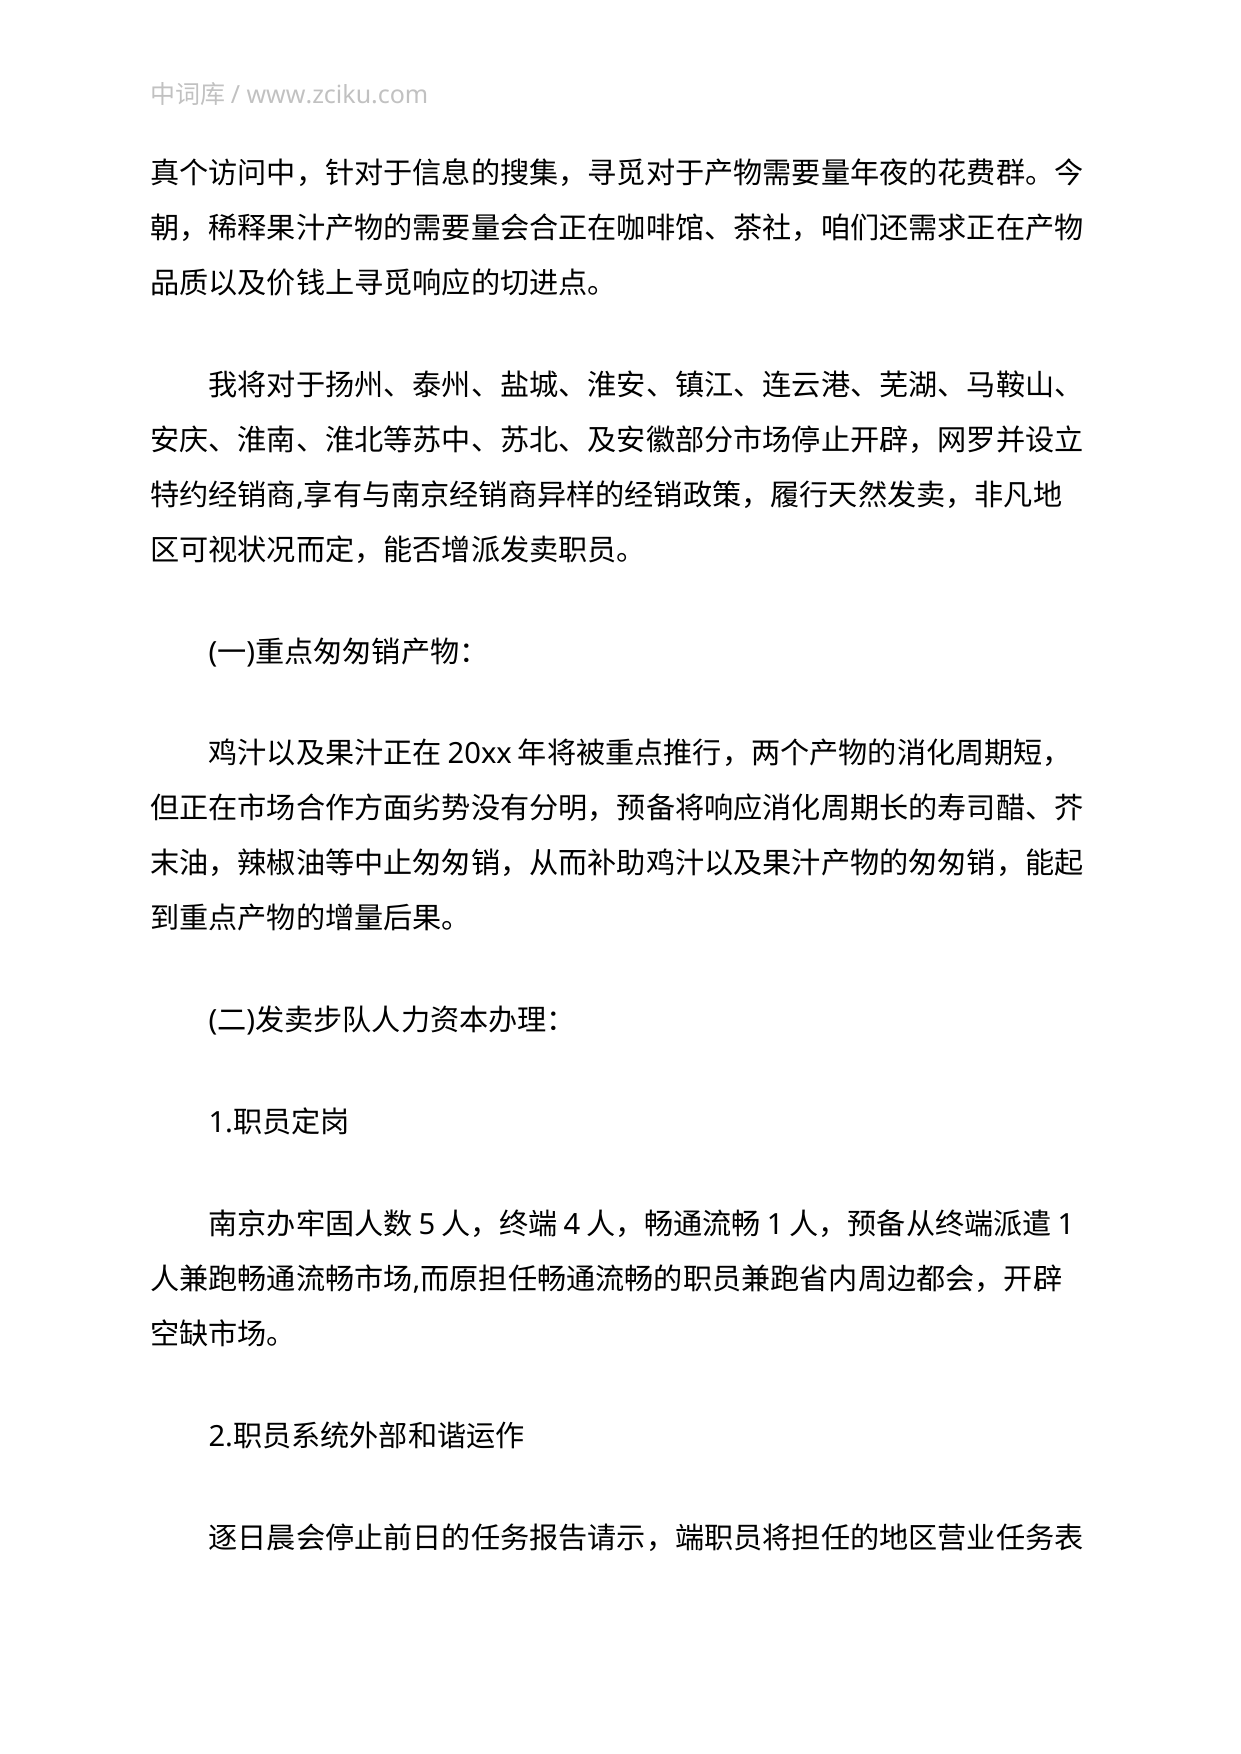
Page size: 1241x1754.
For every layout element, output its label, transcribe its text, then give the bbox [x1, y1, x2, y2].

text 2.职员系统外部和谐运作 [150, 1412, 1090, 1455]
text (二)发卖步队人力资本办理： [150, 997, 1090, 1039]
text 鸡汁以及果汁正在20xx年将被重点推行，两个产物的消化周期短，但正在市场合作方面劣势没有分明，预备将响应消化周期长的寿司醋、芥末油，辣椒油等中止匆匆销，从而补助鸡汁以及果汁产物的匆匆销，能起到重点产物的增量后果。 [150, 730, 1090, 937]
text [150, 1514, 1090, 1557]
text 南京办牢固人数5人，终端4人，畅通流畅1人，预备从终端派遣1人兼跑畅通流畅市场,而原担任畅通流畅的职员兼跑省内周边都会，开辟空缺市场。 [150, 1201, 1090, 1353]
text 1.职员定岗 [150, 1099, 1090, 1141]
text (一)重点匆匆销产物： [150, 628, 1090, 671]
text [150, 150, 1090, 302]
text 我将对于扬州、泰州、盐城、淮安、镇江、连云港、芜湖、马鞍山、安庆、淮南、淮北等苏中、苏北、及安徽部分市场停止开辟，网罗并设立特约经销商,享有与南京经销商异样的经销政策，履行天然发卖，非凡地区可视状况而定，能否增派发卖职员。 [150, 362, 1090, 569]
